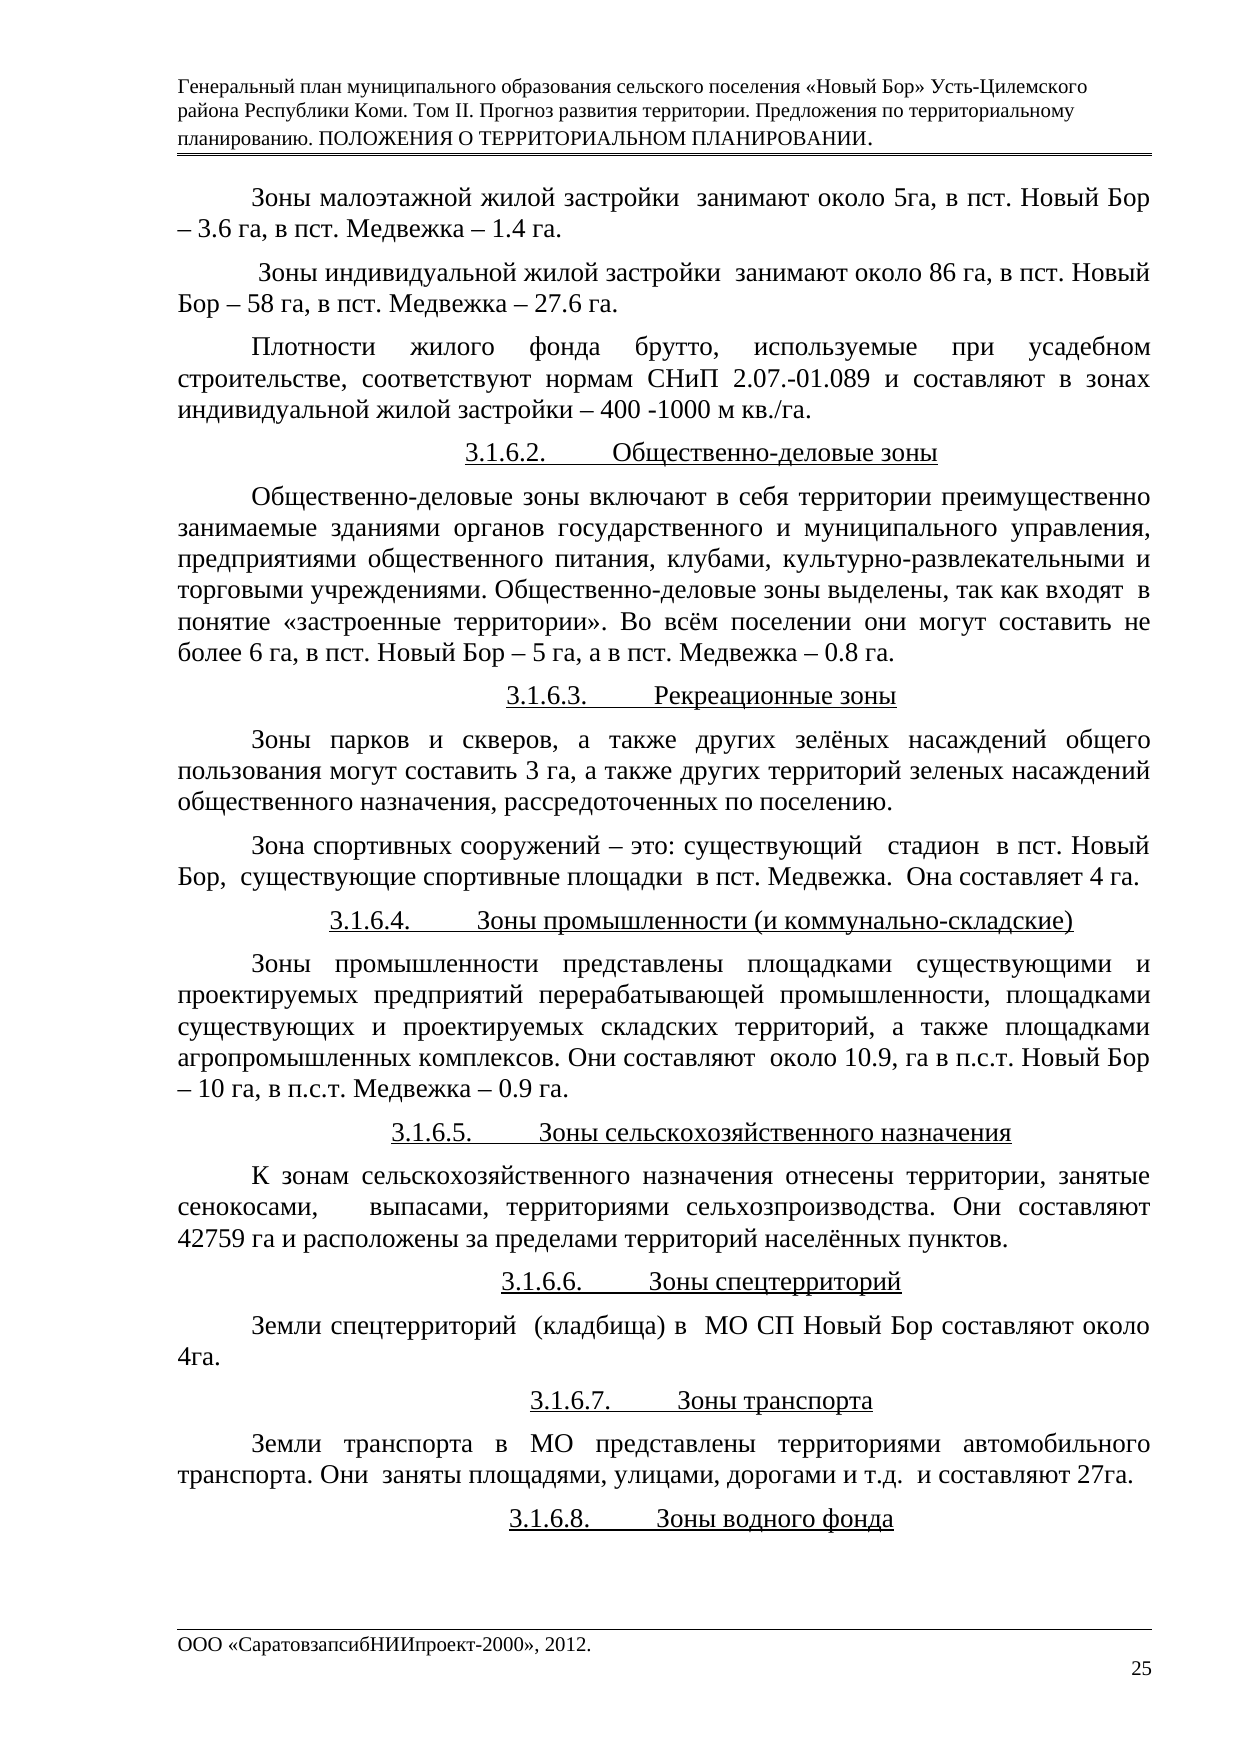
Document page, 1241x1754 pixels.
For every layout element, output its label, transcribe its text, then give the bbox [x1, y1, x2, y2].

text Зоны малоэтажной жилой застройки занимают около 5га, в пст. Новый Бор – 3.6 га, в пст. Медвежка – 1.4 га. [177, 181, 1152, 243]
text Общественно-деловые зоны включают в себя территории преимущественно занимаемые зданиями органов государственного и муниципального управления, предприятиями общественного питания, клубами, культурно-развлекательными и торговыми учреждениями. Общественно-деловые зоны выделены, так как входят в понятие «застроенные территории». Во всём поселении они могут составить не более 6 га, в пст. Новый Бор – 5 га, а в пст. Медвежка – 0.8 га. [177, 480, 1152, 667]
subtitle Зоны сельскохозяйственного назначения [177, 1116, 1152, 1147]
subtitle Зоны водного фонда [177, 1502, 1152, 1533]
subtitle Общественно-деловые зоны [177, 436, 1152, 468]
text Зоны парков и скверов, а также других зелёных насаждений общего пользования могут составить 3 га, а также других территорий зеленых насаждений общественного назначения, рассредоточенных по поселению. [177, 723, 1152, 817]
subtitle Зоны спецтерриторий [177, 1265, 1152, 1296]
subtitle Зоны транспорта [177, 1384, 1152, 1415]
subtitle Зоны промышленности (и коммунально-складские) [177, 904, 1152, 935]
text Зоны промышленности представлены площадками существующими и проектируемых предприятий перерабатывающей промышленности, площадками существующих и проектируемых складских территорий, а также площадками агропромышленных комплексов. Они составляют около 10.9, га в п.с.т. Новый Бор – 10 га, в п.с.т. Медвежка – 0.9 га. [177, 947, 1152, 1103]
text Плотности жилого фонда брутто, используемые при усадебном строительстве, соответствуют нормам СНиП 2.07.-01.089 и составляют в зонах индивидуальной жилой застройки – 400 -1000 м кв./га. [177, 331, 1152, 424]
text Земли спецтерриторий (кладбища) в МО СП Новый Бор составляют около 4га. [177, 1309, 1152, 1371]
subtitle Рекреационные зоны [177, 679, 1152, 711]
text Зона спортивных сооружений – это: существующий стадион в пст. Новый Бор, существующие спортивные площадки в пст. Медвежка. Она составляет 4 га. [177, 829, 1152, 891]
text Земли транспорта в МО представлены территориями автомобильного транспорта. Они заняты площадями, улицами, дорогами и т.д. и составляют 27га. [177, 1427, 1152, 1490]
text К зонам сельскохозяйственного назначения отнесены территории, занятые сенокосами, выпасами, территориями сельхозпроизводства. Они составляют 42759 га и расположены за пределами территорий населённых пунктов. [177, 1159, 1152, 1253]
text Зоны индивидуальной жилой застройки занимают около 86 га, в пст. Новый Бор – 58 га, в пст. Медвежка – 27.6 га. [177, 256, 1152, 318]
